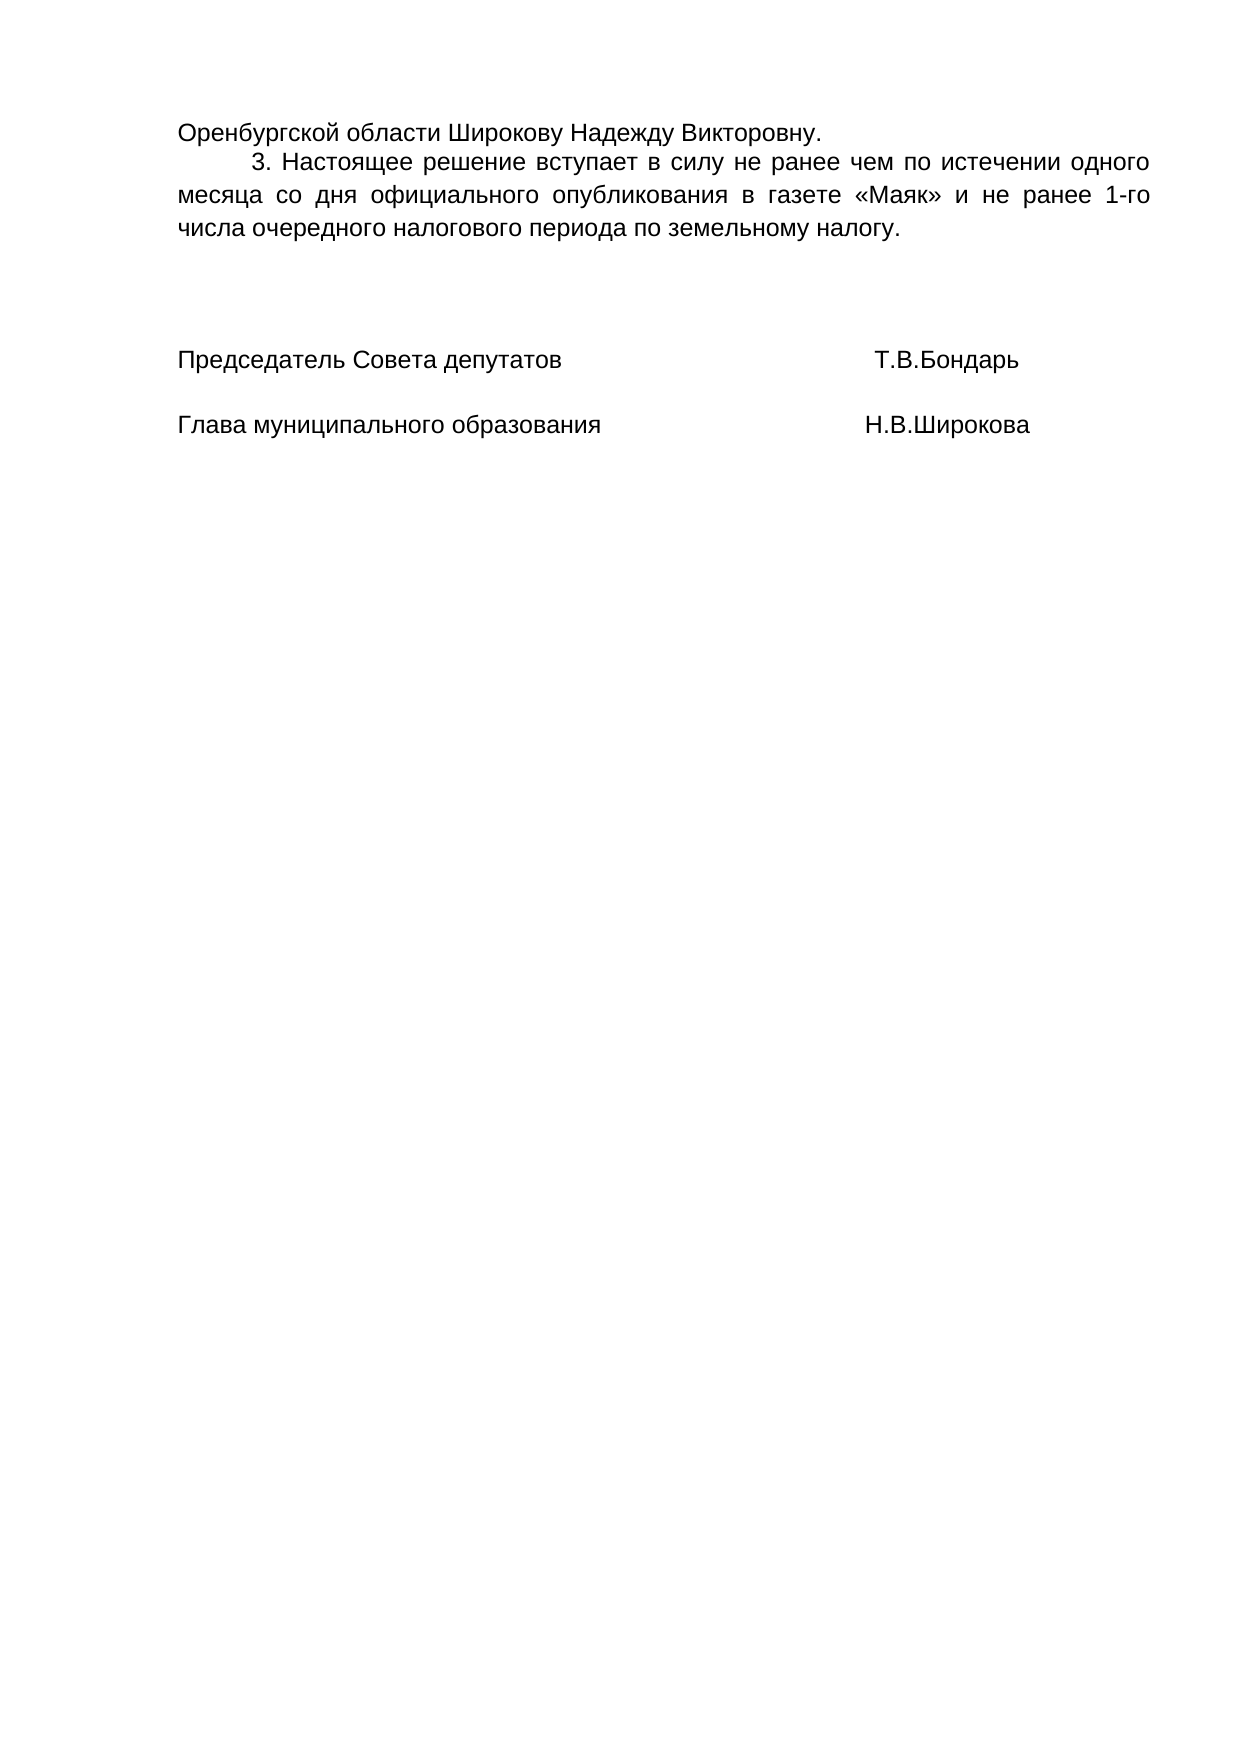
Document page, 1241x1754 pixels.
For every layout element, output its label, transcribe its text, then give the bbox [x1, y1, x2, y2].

text Глава муниципального образования Н.В.Широкова [177, 410, 1152, 439]
list 3. Настоящее решение вступает в силу не ранее чем по истечении одного месяца со дня официального опубликования в газете «Маяк» и не ранее 1-го числа очередного налогового периода по земельному налогу. [177, 147, 1152, 242]
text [177, 118, 1152, 147]
text Председатель Совета депутатов Т.В.Бондарь [177, 345, 1152, 374]
